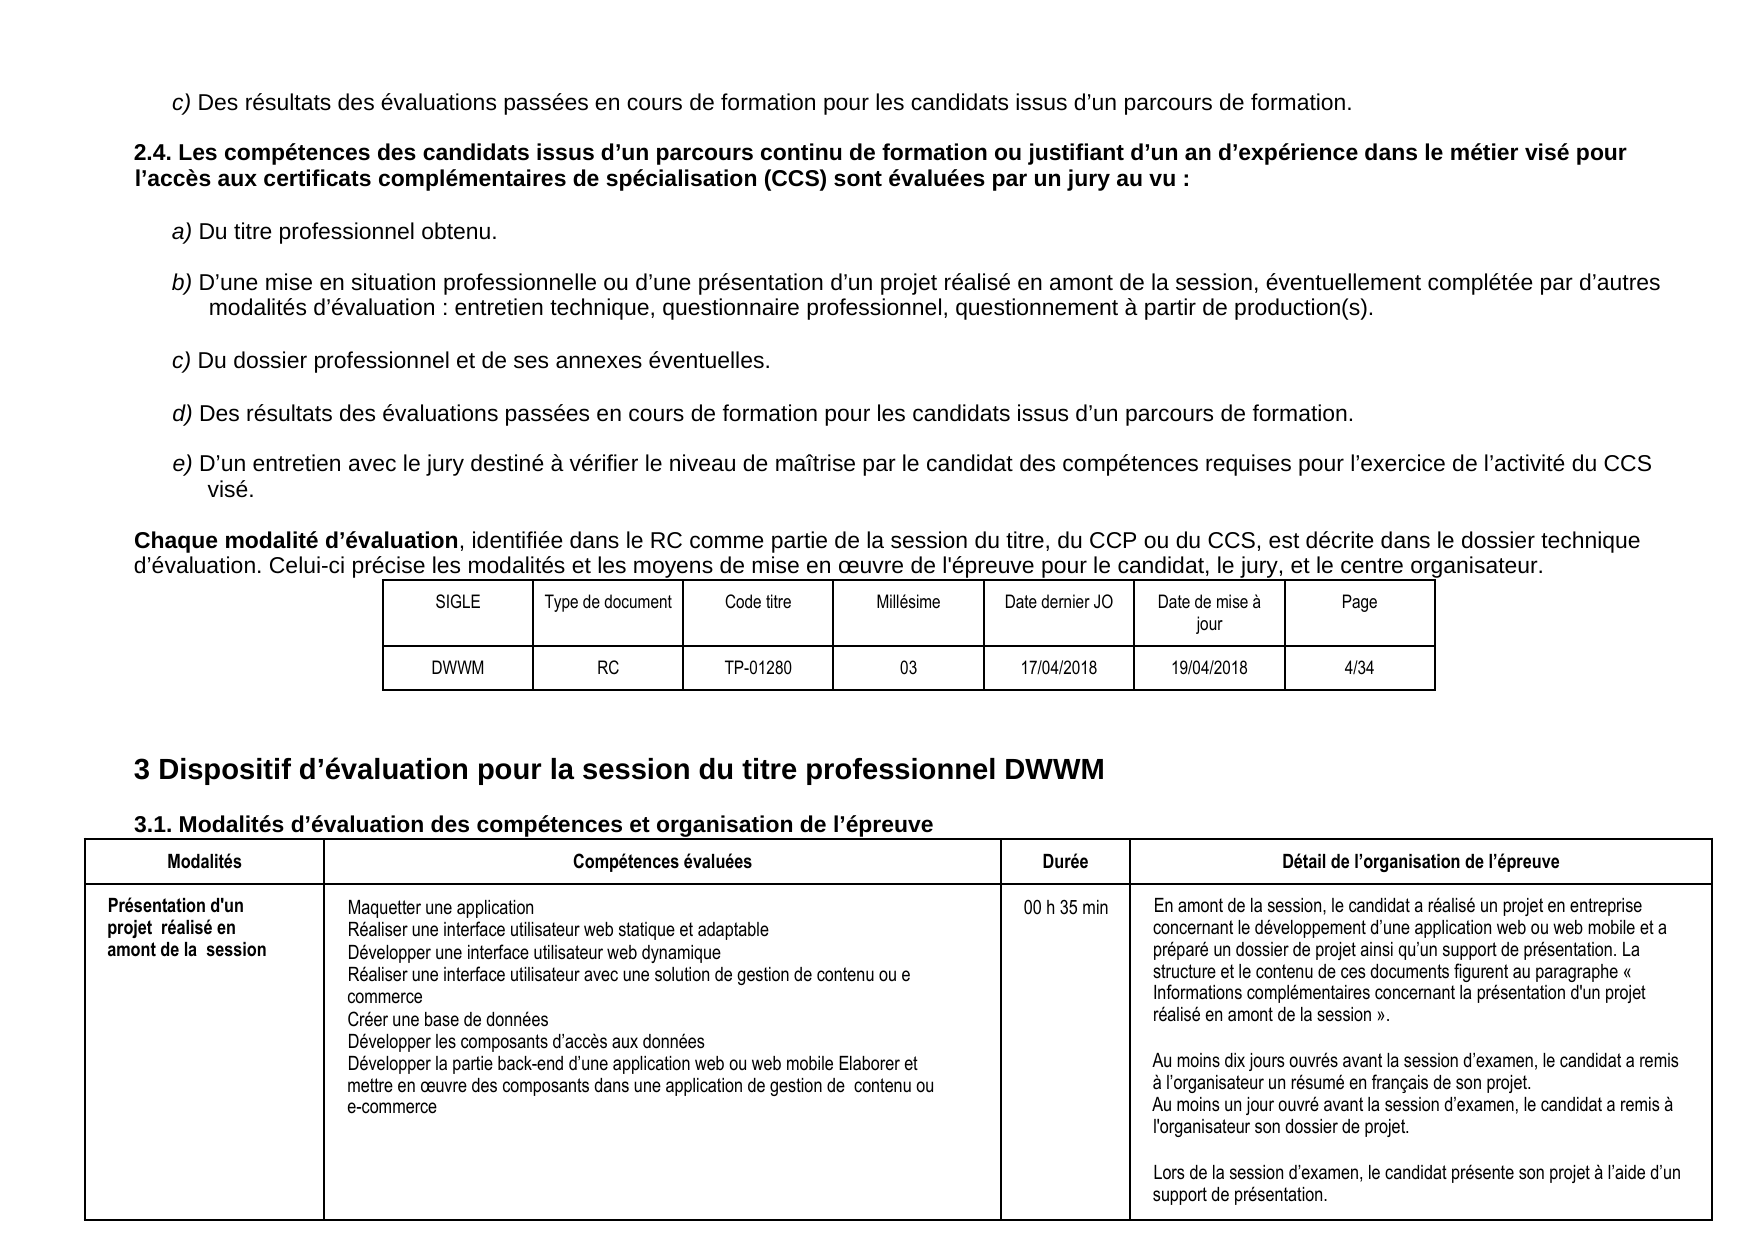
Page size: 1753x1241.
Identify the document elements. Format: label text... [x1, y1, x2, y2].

table_cell En amont de la session, le candidat a réalisé un projet en entreprise concernant le développement d’une application web ou web mobile et a préparé un dossier de projet ainsi qu’un support de présentation. La structure et le contenu de ces documents figurent au paragraphe « Informations complémentaires concernant la présentation d'un projet réalisé en amont de la session ». Au moins dix jours ouvrés avant la session d’examen, le candidat a remis à l’organisateur un résumé en français de son projet. Au moins un jour ouvré avant la session d’examen, le candidat a remis à l'organisateur son dossier de projet. Lors de la session d’examen, le candidat présente son projet à l’aide d’un support de présentation. [1131, 885, 1711, 1219]
text c) Du dossier professionnel et de ses annexes éventuelles. [172, 347, 1715, 374]
table_cell 03 [834, 647, 983, 689]
table_header Type de document [534, 581, 682, 645]
text 3 Dispositif d’évaluation pour la session du titre professionnel DWWM [134, 752, 1715, 785]
table_header Détail de l’organisation de l’épreuve [1131, 840, 1711, 883]
text c) Des résultats des évaluations passées en cours de formation pour les candidats issus d’un parcours de formation. [172, 89, 1715, 115]
text b) D’une mise en situation professionnelle ou d’une présentation d’un projet réalisé en amont de la session, éventuellement complétée par d’autres modalités d’évaluation : entretien technique, questionnaire professionnel, questionnement à partir de production(s). [172, 270, 1689, 320]
table_cell 17/04/2018 [985, 647, 1133, 689]
text Chaque modalité d’évaluation, identifiée dans le RC comme partie de la session du titre, du CCP ou du CCS, est décrite dans le dossier technique d’évaluation. Celui-ci précise les modalités et les moyens de mise en œuvre de l'épreuve pour le candidat, le jury, et le centre organisateur. [134, 529, 1689, 579]
text a) Du titre professionnel obtenu. [172, 218, 1715, 244]
table_header Compétences évaluées [325, 840, 1000, 883]
table_cell RC [534, 647, 682, 689]
text d) Des résultats des évaluations passées en cours de formation pour les candidats issus d’un parcours de formation. [172, 399, 1715, 426]
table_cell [325, 885, 1000, 1219]
table_header Code titre [684, 581, 832, 645]
table_header Modalités [86, 840, 323, 883]
table_cell DWWM [384, 647, 532, 689]
table_header Date dernier JO [985, 581, 1133, 645]
table_cell TP-01280 [684, 647, 832, 689]
text 2.4. Les compétences des candidats issus d’un parcours continu de formation ou justifiant d’un an d’expérience dans le métier visé pour l’accès aux certificats complémentaires de spécialisation (CCS) sont évaluées par un jury au vu : [133, 141, 1690, 191]
table_cell 4/34 [1286, 647, 1434, 689]
table_header SIGLE [384, 581, 532, 645]
table_header Durée [1002, 840, 1129, 883]
table_header Date de mise à jour [1135, 581, 1284, 645]
table_header Millésime [834, 581, 983, 645]
table_header Page [1286, 581, 1434, 645]
table_cell 00 h 35 min [1002, 885, 1129, 1219]
table_cell 19/04/2018 [1135, 647, 1284, 689]
table_cell Présentation d'un projet réalisé en amont de la session [86, 885, 323, 1219]
text e) D’un entretien avec le jury destiné à vérifier le niveau de maîtrise par le candidat des compétences requises pour l’exercice de l’activité du CCS visé. [172, 452, 1690, 502]
text 3.1. Modalités d’évaluation des compétences et organisation de l’épreuve [134, 811, 1715, 837]
